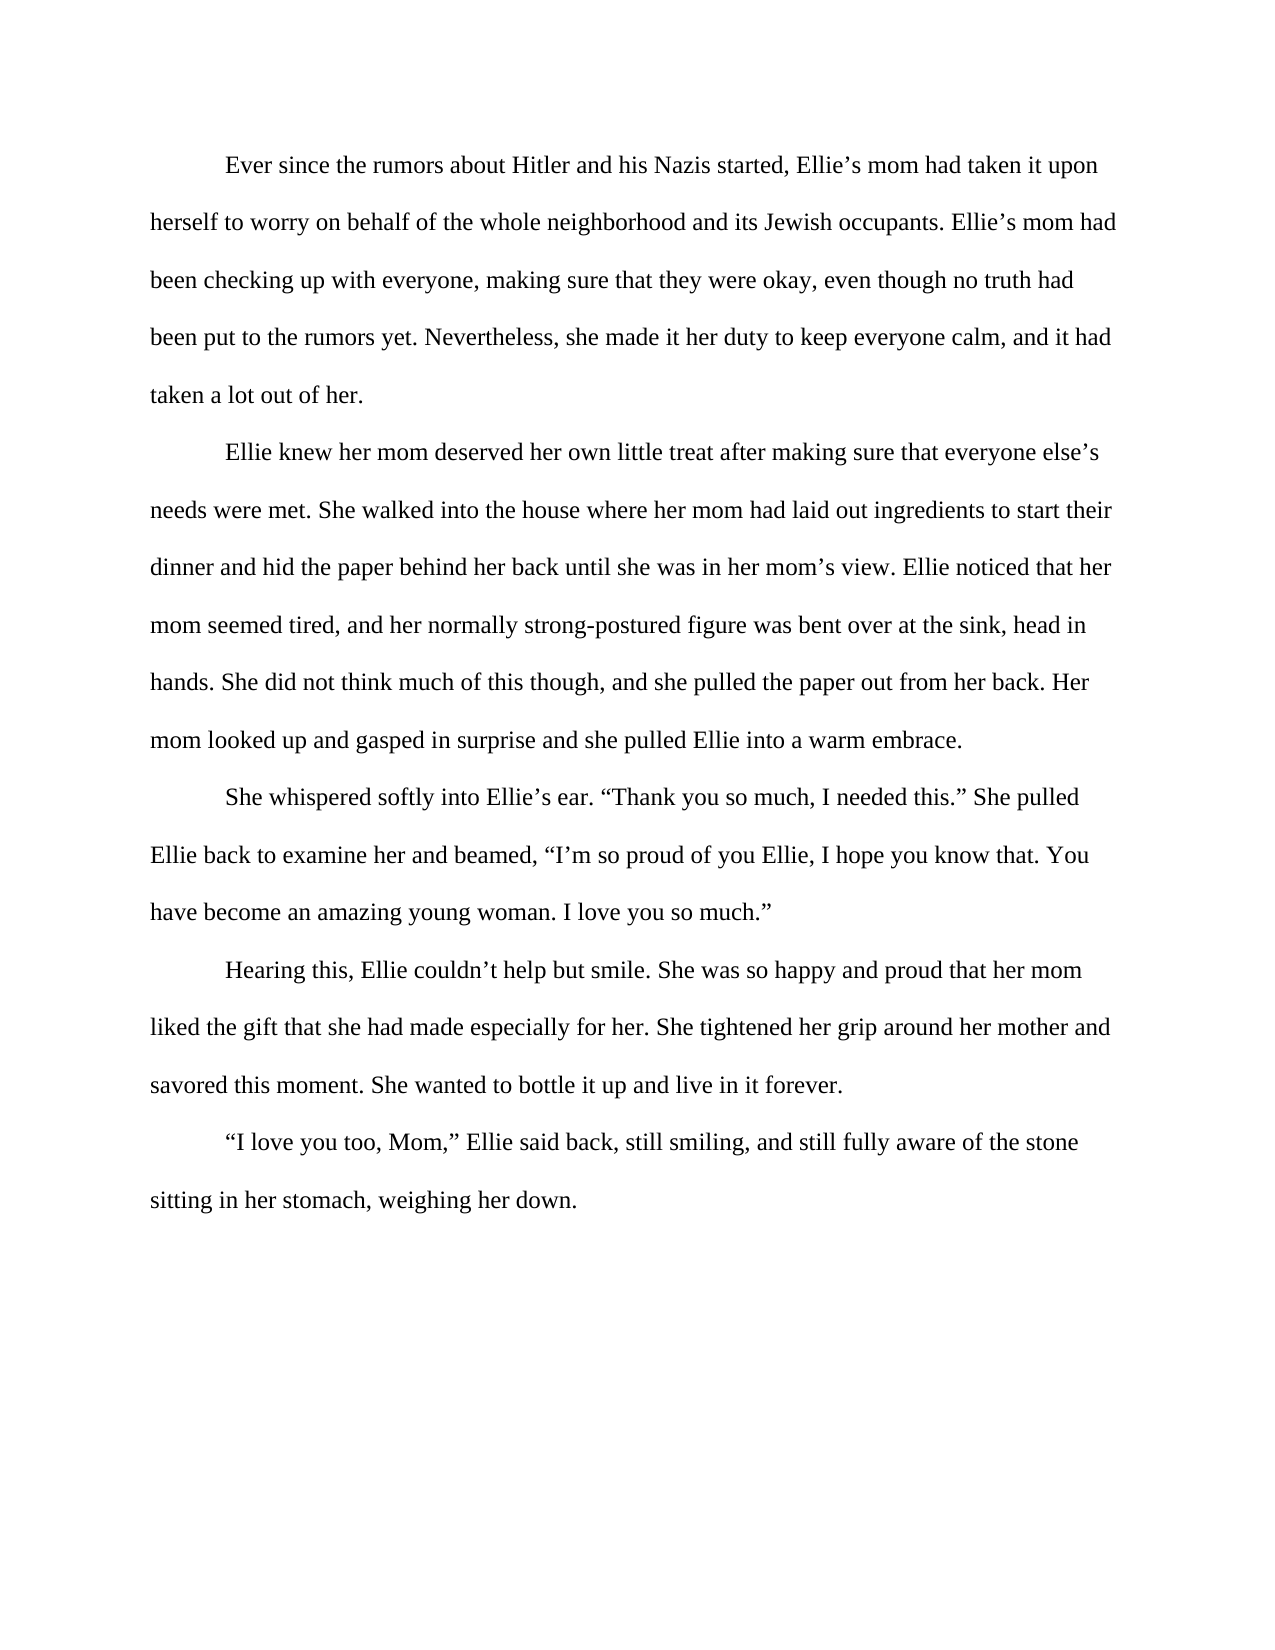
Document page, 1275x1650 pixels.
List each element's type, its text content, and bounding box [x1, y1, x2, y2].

text Ever since the rumors about Hitler and his Nazis started, Ellie’s mom had taken it upon herself to worry on behalf of the whole neighborhood and its Jewish occupants. Ellie’s mom had been checking up with everyone, making sure that they were okay, even though no truth had been put to the rumors yet. Nevertheless, she made it her duty to keep everyone calm, and it had taken a lot out of her. [150, 150, 1125, 409]
text She whispered softly into Ellie’s ear. “Thank you so much, I needed this.” She pulled Ellie back to examine her and beamed, “I’m so proud of you Ellie, I hope you know that. You have become an amazing young woman. I love you so much.” [150, 782, 1125, 926]
text Hearing this, Ellie couldn’t help but smile. She was so happy and proud that her mom liked the gift that she had made especially for her. She tightened her grip around her mother and savored this moment. She wanted to bottle it up and live in it forever. [150, 955, 1125, 1099]
text “I love you too, Mom,” Ellie said back, still smiling, and still fully aware of the stone sitting in her stomach, weighing her down. [150, 1127, 1125, 1214]
text Ellie knew her mom deserved her own little treat after making sure that everyone else’s needs were met. She walked into the house where her mom had laid out ingredients to start their dinner and hid the paper behind her back until she was in her mom’s view. Ellie noticed that her mom seemed tired, and her normally strong-postured figure was bent over at the sink, head in hands. She did not think much of this though, and she pulled the paper out from her back. Her mom looked up and gasped in surprise and she pulled Ellie into a warm embrace. [150, 437, 1125, 754]
